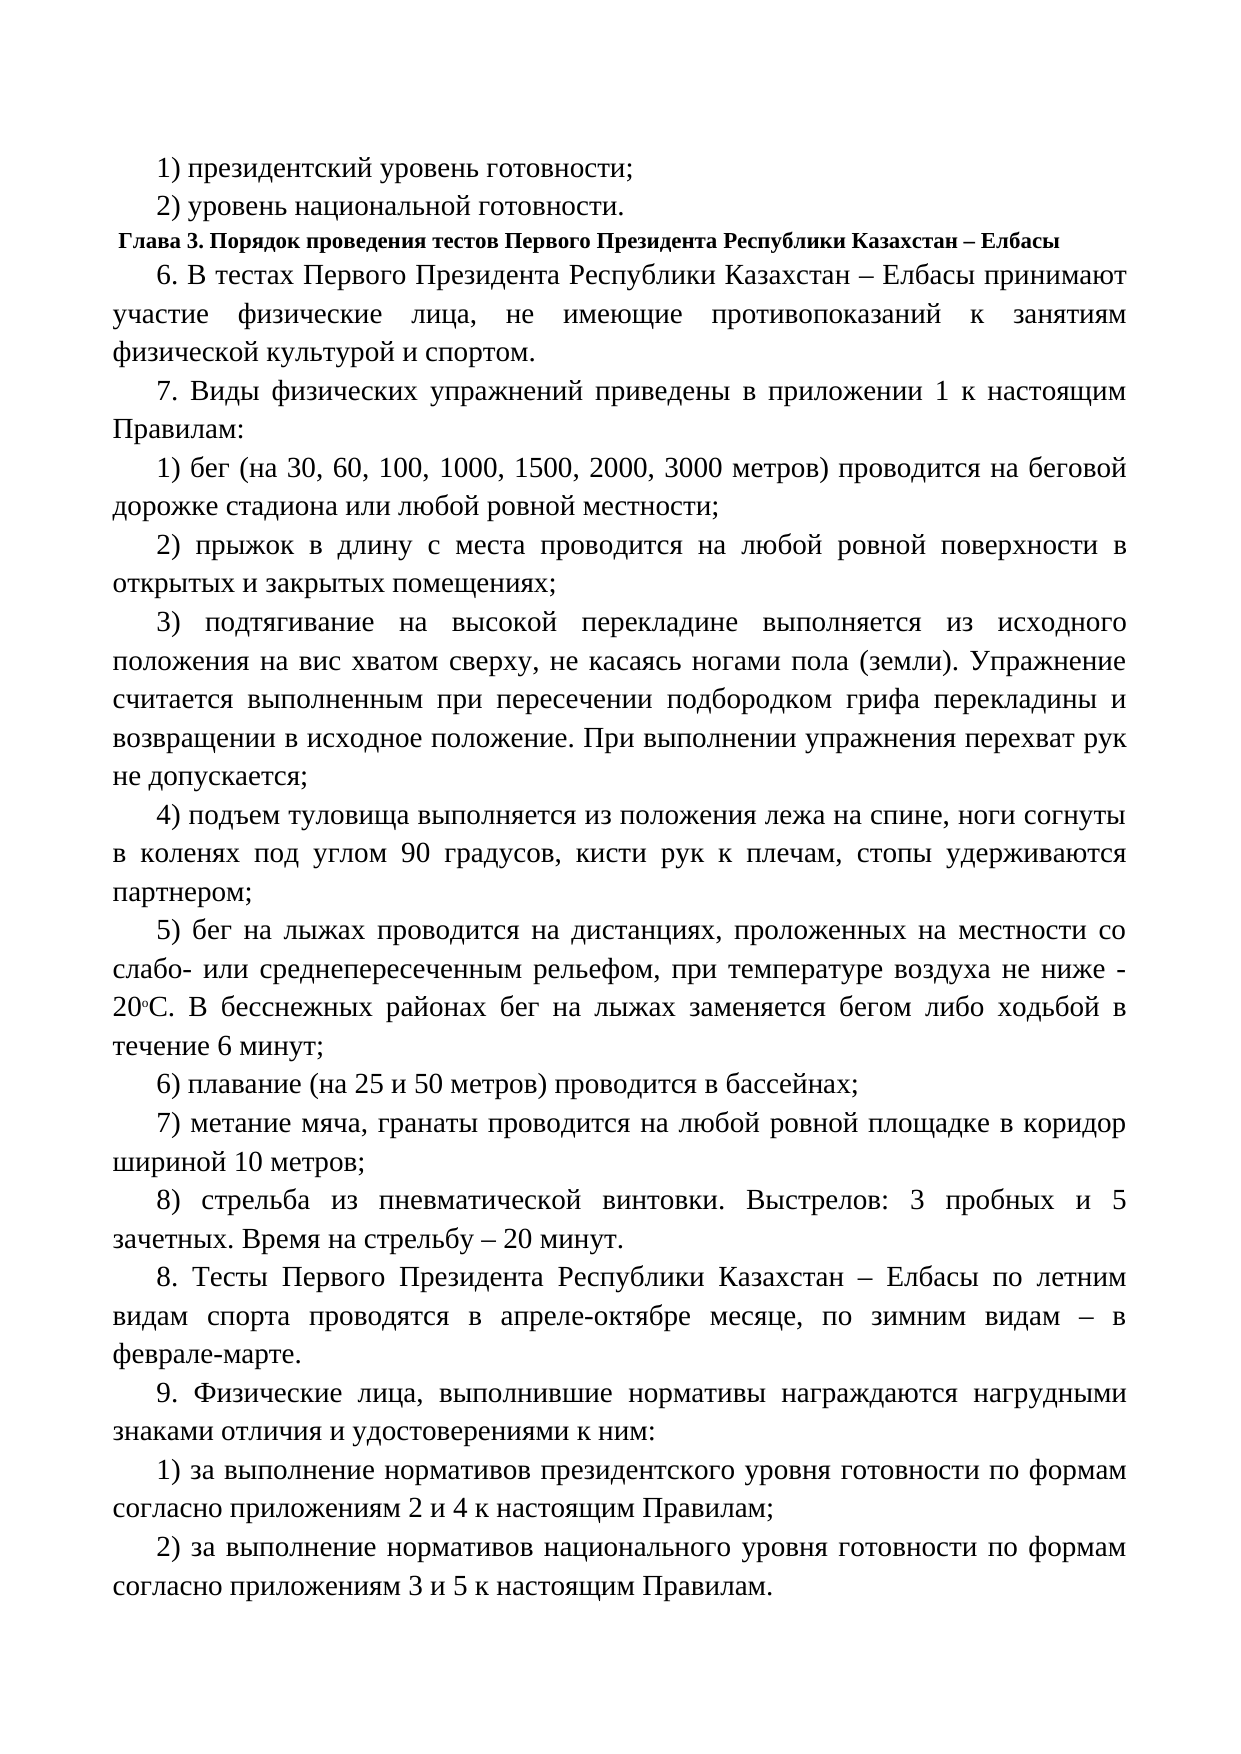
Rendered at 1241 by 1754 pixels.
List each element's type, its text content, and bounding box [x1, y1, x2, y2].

text 1) бег (на 30, 60, 100, 1000, 1500, 2000, 3000 метров) проводится на беговой дорожке стадиона или любой ровной местности; [112, 450, 1128, 522]
text 3) подтягивание на высокой перекладине выполняется из исходного положения на вис хватом сверху, не касаясь ногами пола (земли). Упражнение считается выполненным при пересечении подбородком грифа перекладины и возвращении в исходное положение. При выполнении упражнения перехват рук не допускается; [112, 604, 1128, 792]
text 7. Виды физических упражнений приведены в приложении 1 к настоящим Правилам: [112, 373, 1128, 445]
text Глава 3. Порядок проведения тестов Первого Президента Республики Казахстан – Елбасы [112, 227, 1128, 253]
text 4) подъем туловища выполняется из положения лежа на спине, ноги согнуты в коленях под углом 90 градусов, кисти рук к плечам, стопы удерживаются партнером; [112, 797, 1128, 907]
text 7) метание мяча, гранаты проводится на любой ровной площадке в коридор шириной 10 метров; [112, 1105, 1128, 1177]
text 8) стрельба из пневматической винтовки. Выстрелов: 3 пробных и 5 зачетных. Время на стрельбу – 20 минут. [112, 1182, 1128, 1254]
text 1) за выполнение нормативов президентского уровня готовности по формам согласно приложениям 2 и 4 к настоящим Правилам; [112, 1452, 1128, 1524]
text 6. В тестах Первого Президента Республики Казахстан – Елбасы принимают участие физические лица, не имеющие противопоказаний к занятиям физической культурой и спортом. [112, 257, 1128, 368]
text 5) бег на лыжах проводится на дистанциях, проложенных на местности со слабо- или среднепересеченным рельефом, при температуре воздуха не ниже -20оС. В бесснежных районах бег на лыжах заменяется бегом либо ходьбой в течение 6 минут; [112, 912, 1128, 1062]
text 6) плавание (на 25 и 50 метров) проводится в бассейнах; [112, 1067, 1128, 1100]
text 2) уровень национальной готовности. [112, 188, 1128, 222]
text 8. Тесты Первого Президента Республики Казахстан – Елбасы по летним видам спорта проводятся в апреле-октябре месяце, по зимним видам – в феврале-марте. [112, 1259, 1128, 1370]
text 1) президентский уровень готовности; [112, 150, 1128, 183]
text 2) прыжок в длину с места проводится на любой ровной поверхности в открытых и закрытых помещениях; [112, 527, 1128, 599]
text 9. Физические лица, выполнившие нормативы награждаются нагрудными знаками отличия и удостоверениями к ним: [112, 1375, 1128, 1447]
text 2) за выполнение нормативов национального уровня готовности по формам согласно приложениям 3 и 5 к настоящим Правилам. [112, 1529, 1128, 1601]
